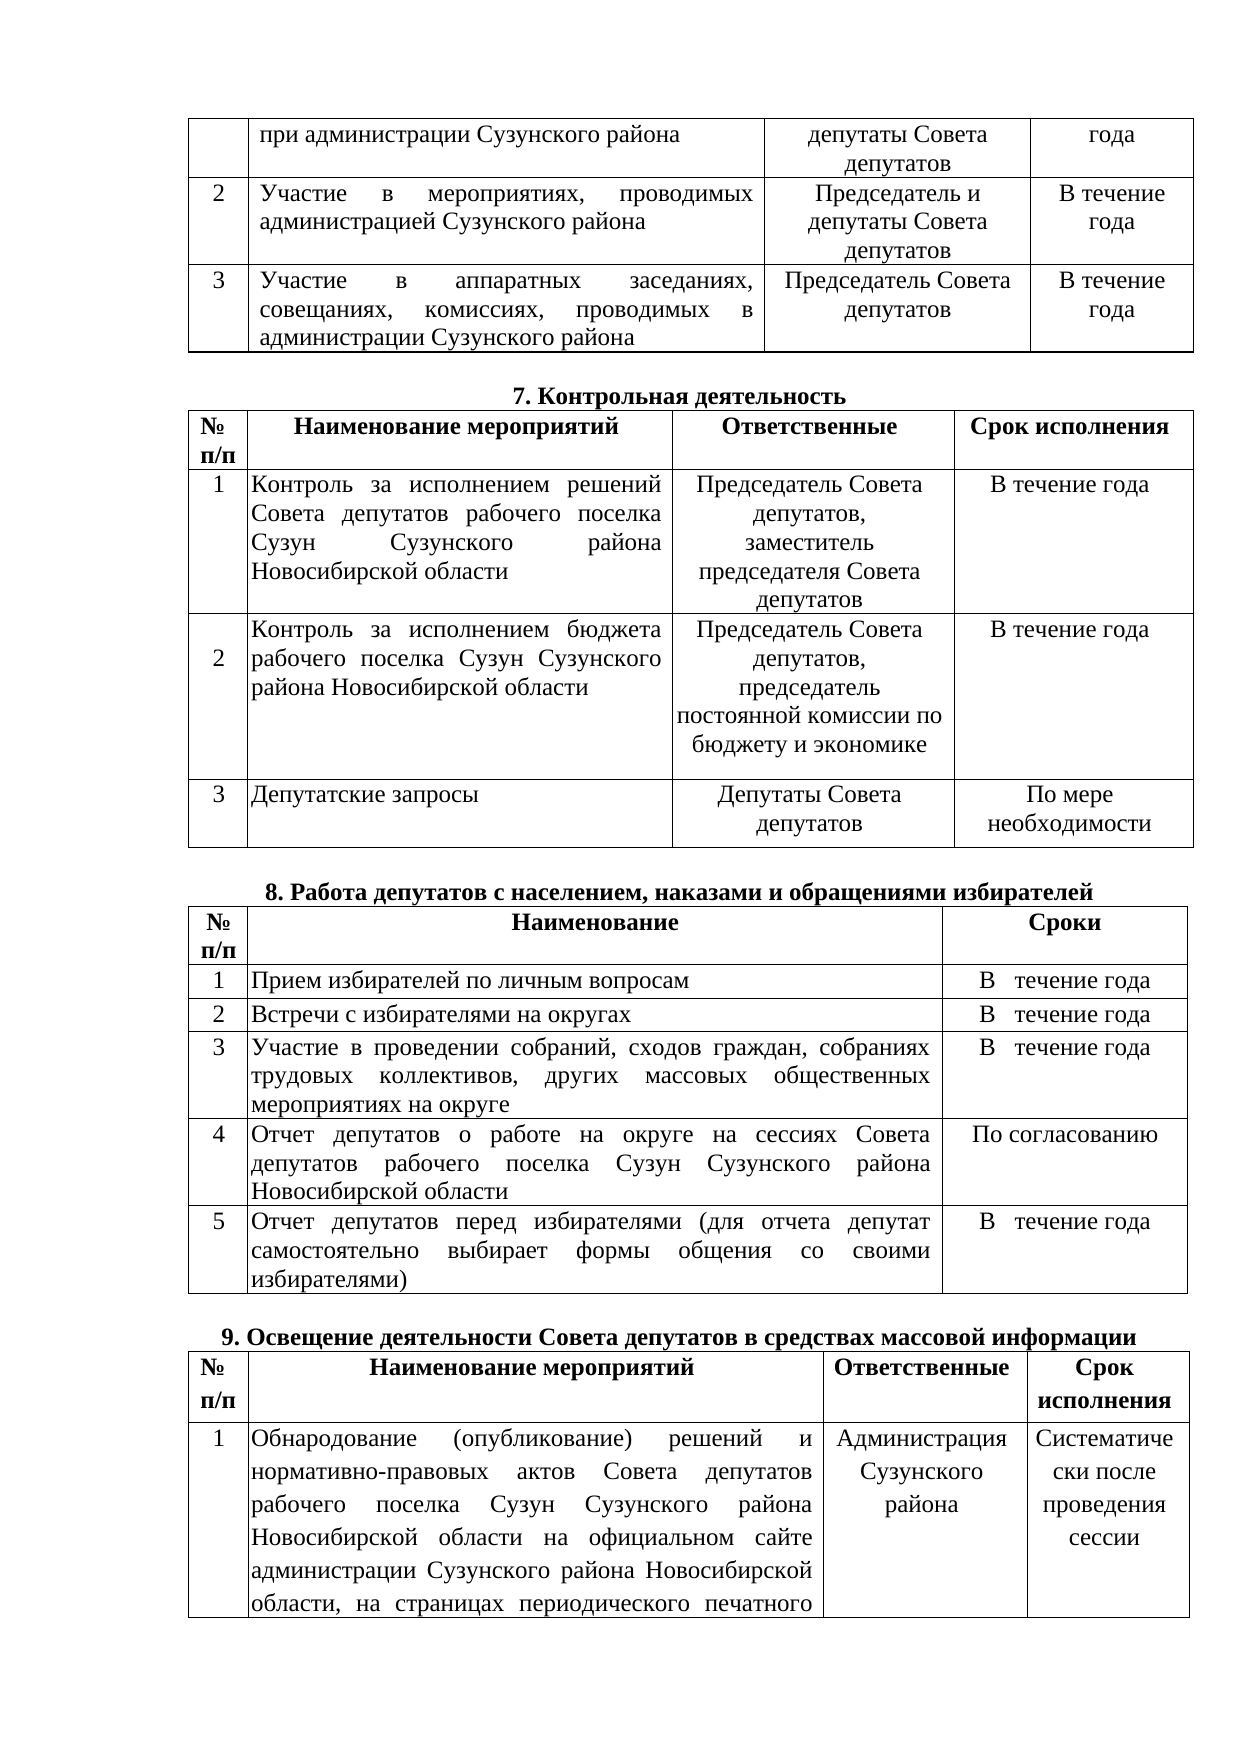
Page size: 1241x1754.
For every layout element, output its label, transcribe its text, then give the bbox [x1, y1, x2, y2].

table_header Срок исполнения [1028, 1352, 1189, 1422]
table_header Наименование [248, 907, 942, 964]
table_cell По мере необходимости [955, 780, 1193, 847]
table_header Наименование мероприятий [248, 411, 672, 468]
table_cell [1028, 1423, 1189, 1617]
table_header № п/п [189, 907, 247, 964]
table_cell Прием избирателей по личным вопросам [248, 965, 942, 998]
table_cell 4 [189, 1119, 247, 1205]
table_cell Участие в аппаратных заседаниях, совещаниях, комиссиях, проводимых в администрации Сузунского района [249, 265, 764, 351]
table_header Сроки [943, 907, 1187, 964]
table_cell Отчет депутатов перед избирателями (для отчета депутат самостоятельно выбирает формы общения со своими избирателями) [248, 1206, 942, 1292]
table_header № п/п [189, 1352, 248, 1422]
table_cell В течение года [943, 1032, 1187, 1118]
text 7. Контрольная деятельность [177, 381, 1181, 410]
table_header № п/п [189, 411, 247, 468]
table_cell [765, 119, 1030, 177]
text 9. Освещение деятельности Совета депутатов в средствах массовой информации [177, 1322, 1181, 1351]
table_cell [824, 1423, 1027, 1617]
table_cell 5 [189, 1206, 247, 1292]
table_cell Участие в мероприятиях, проводимых администрацией Сузунского района [249, 178, 764, 264]
table_cell В течение года [1031, 119, 1193, 177]
table_header Наименование мероприятий [249, 1352, 823, 1422]
table_cell 1 [189, 470, 247, 613]
table_cell 2 [189, 178, 248, 264]
table_cell В течение года [1031, 178, 1193, 264]
table_cell 3 [189, 780, 247, 847]
table_cell Участие в проведении собраний, сходов граждан, собраниях трудовых коллективов, других массовых общественных мероприятиях на округе [248, 1032, 942, 1118]
table_cell 2 [189, 999, 247, 1031]
table_header Ответственные [824, 1352, 1027, 1422]
table_cell В течение года [1031, 265, 1193, 351]
table_cell Председатель Совета депутатов, заместитель председателя Совета депутатов [673, 470, 954, 613]
table_cell В течение года [943, 999, 1187, 1031]
table_cell Депутатские запросы [248, 780, 672, 847]
table_cell В течение года [955, 470, 1193, 613]
table_cell 1 [189, 119, 248, 177]
table_cell Контроль за исполнением решений Совета депутатов рабочего поселка Сузун Сузунского района Новосибирской области [248, 470, 672, 613]
text 8. Работа депутатов с населением, наказами и обращениями избирателей [177, 877, 1181, 906]
table_cell 3 [189, 1032, 247, 1118]
table_header Срок исполнения [955, 411, 1193, 468]
table_cell Депутаты Совета депутатов [673, 780, 954, 847]
table_cell 1 [189, 965, 247, 998]
table_cell 2 [189, 614, 247, 778]
table_cell Председатель Совета депутатов, председатель постоянной комиссии по бюджету и экономике [673, 614, 954, 778]
table_cell Председатель Совета депутатов [765, 265, 1030, 351]
table_cell Контроль за исполнением бюджета рабочего поселка Сузун Сузунского района Новосибирской области [248, 614, 672, 778]
table_cell Встречи с избирателями на округах [248, 999, 942, 1031]
table_cell Отчет депутатов о работе на округе на сессиях Совета депутатов рабочего поселка Сузун Сузунского района Новосибирской области [248, 1119, 942, 1205]
table_cell 3 [189, 265, 248, 351]
table_cell В течение года [955, 614, 1193, 778]
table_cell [765, 178, 1030, 264]
table_cell В течение года [943, 965, 1187, 998]
table_cell 1 [189, 1423, 248, 1617]
table_cell По согласованию [943, 1119, 1187, 1205]
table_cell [249, 119, 764, 177]
table_cell В течение года [943, 1206, 1187, 1292]
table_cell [249, 1423, 823, 1617]
table_header Ответственные [673, 411, 954, 468]
